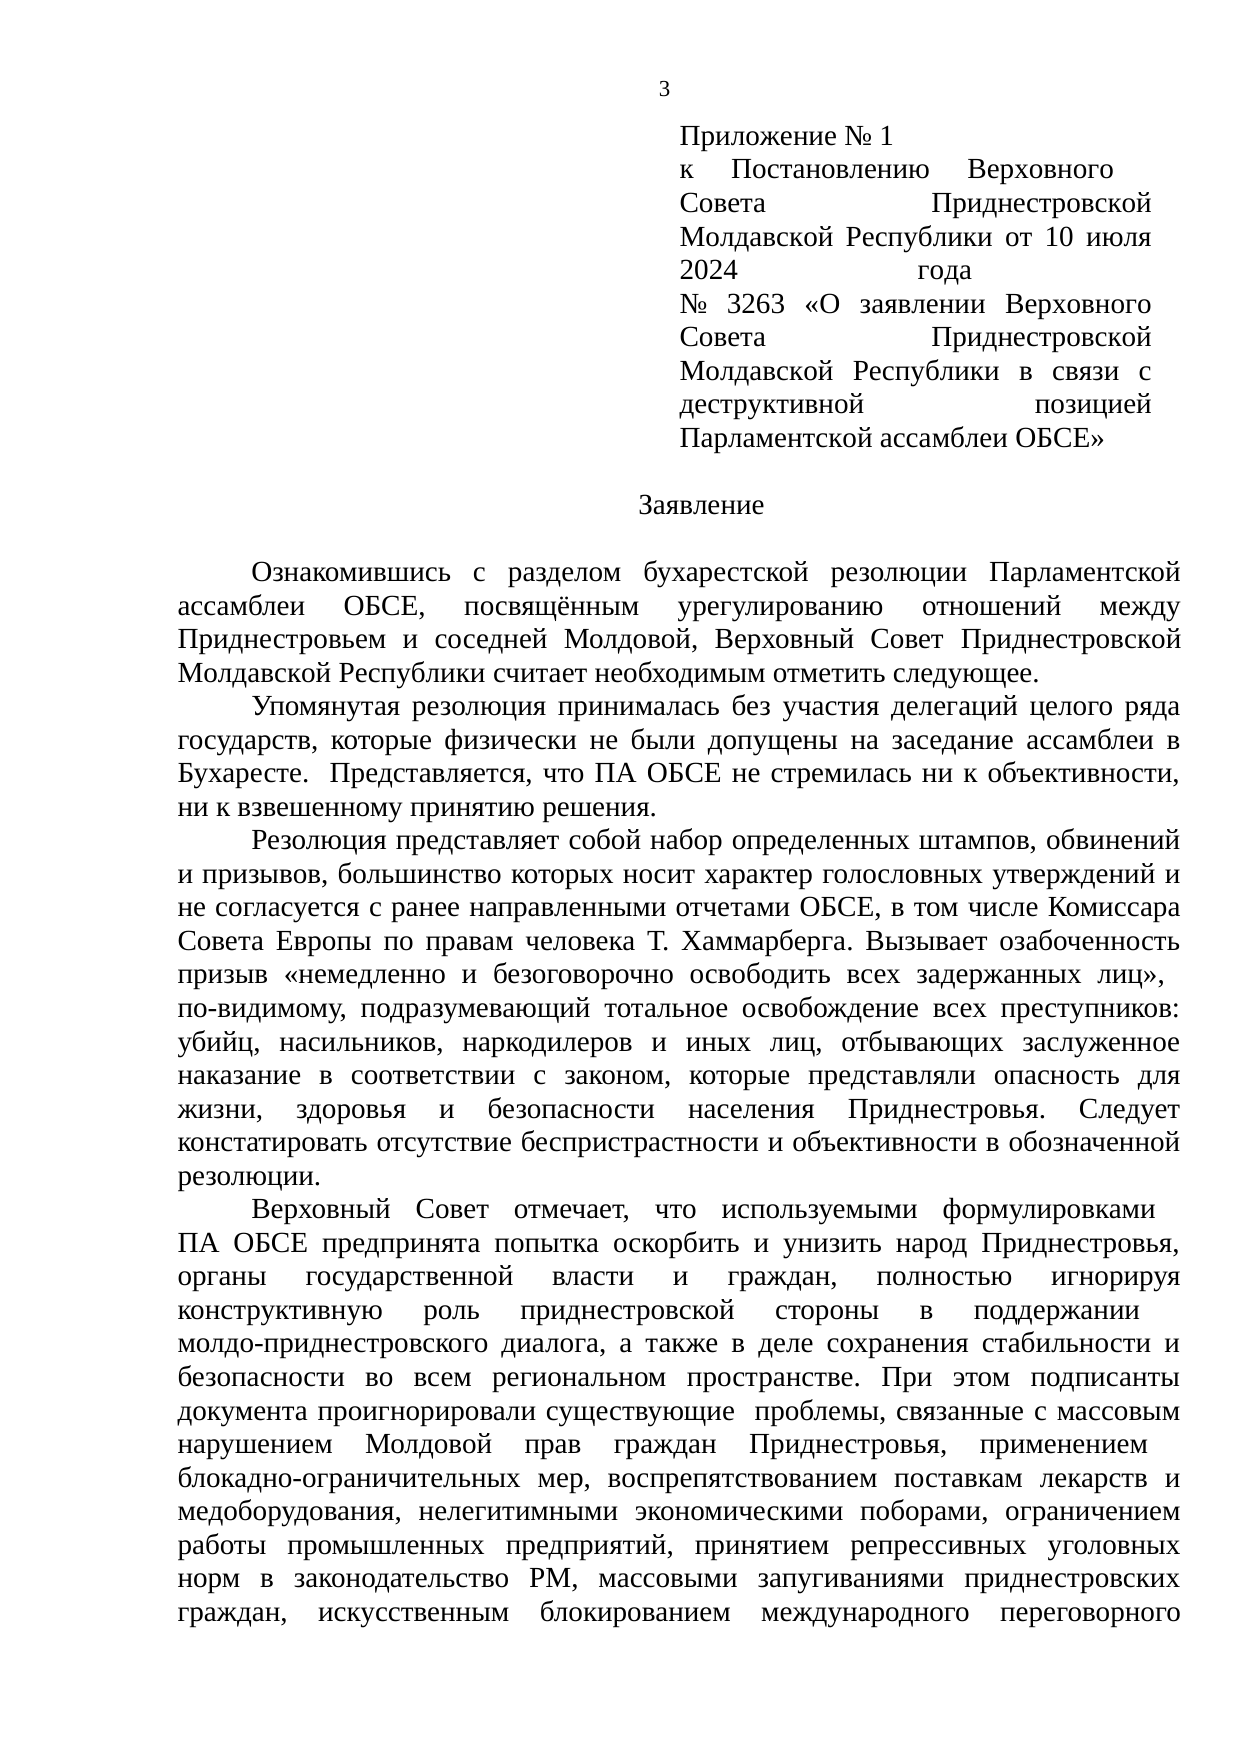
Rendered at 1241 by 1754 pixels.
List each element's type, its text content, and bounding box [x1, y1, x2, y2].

text Резолюция представляет собой набор определенных штампов, обвинений и призывов, большинство которых носит характер голословных утверждений и не согласуется с ранее направленными отчетами ОБСЕ, в том числе Комиссара Совета Европы по правам человека Т. Хаммарберга. Вызывает озабоченность призыв «немедленно и безоговорочно освободить всех задержанных лиц», по-видимому, подразумевающий тотальное освобождение всех преступников: убийц, насильников, наркодилеров и иных лиц, отбывающих заслуженное наказание в соответствии с законом, которые представляли опасность для жизни, здоровья и безопасности населения Приднестровья. Следует констатировать отсутствие беспристрастности и объективности в обозначенной резолюции. [177, 822, 1181, 1191]
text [177, 1191, 1181, 1627]
text Упомянутая резолюция принималась без участия делегаций целого ряда государств, которые физически не были допущены на заседание ассамблеи в Бухаресте. Представляется, что ПА ОБСЕ не стремилась ни к объективности, ни к взвешенному принятию решения. [177, 688, 1181, 822]
text к Постановлению Верховного Совета Приднестровской Молдавской Республики от 10 июля 2024 года № 3263 «О заявлении Верховного Совета Приднестровской Молдавской Республики в связи с деструктивной позицией Парламентской ассамблеи ОБСЕ» [679, 152, 1152, 453]
text Ознакомившись с разделом бухарестской резолюции Парламентской ассамблеи ОБСЕ, посвящённым урегулированию отношений между Приднестровьем и соседней Молдовой, Верховный Совет Приднестровской Молдавской Республики считает необходимым отметить следующее. [177, 554, 1181, 688]
text Заявление [177, 487, 1152, 521]
text Приложение № 1 [679, 118, 1152, 152]
